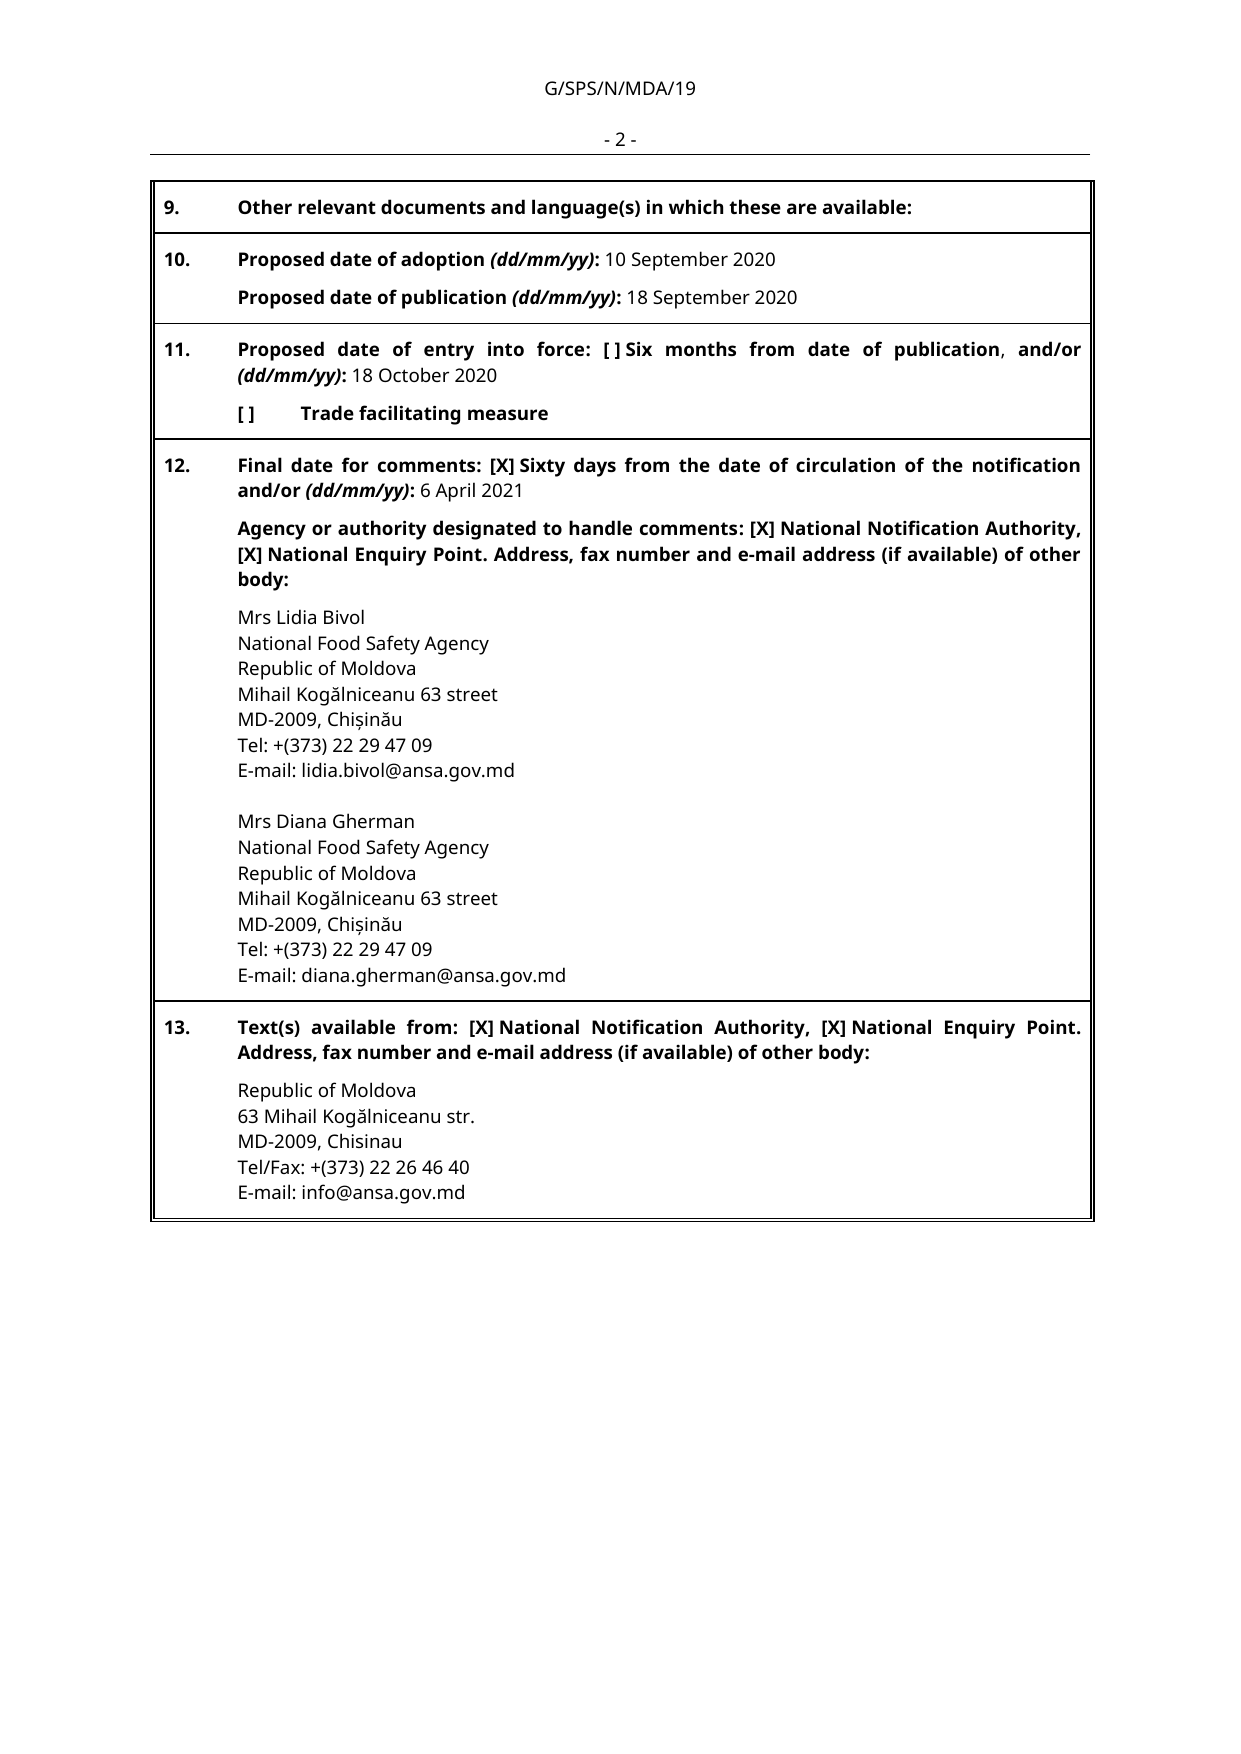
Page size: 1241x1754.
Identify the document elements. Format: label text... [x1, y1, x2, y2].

table_cell Proposed date of adoption (dd/mm/yy): 10 September 2020 Proposed date of publication (dd/mm/yy): 18 September 2020 [226, 234, 1090, 322]
table_cell 13. [155, 1002, 226, 1218]
table_cell Other relevant documents and language(s) in which these are available: [226, 182, 1090, 232]
table_cell Text(s) available from: [X] National Notification Authority, [X] National Enquiry Point. Address, fax number and e-mail address (if available) of other body: Republic of Moldova 63 Mihail Kogălniceanu str. MD-2009, Chisinau Tel/Fax: +(373) 22 26 46 40 E-mail: info@ansa.gov.md [226, 1002, 1090, 1218]
table_cell Proposed date of entry into force: [ ] Six months from date of publication, and/or (dd/mm/yy): 18 October 2020 [ ] Trade facilitating measure [226, 324, 1090, 438]
table_cell Final date for comments: [X] Sixty days from the date of circulation of the notification and/or (dd/mm/yy): 6 April 2021 Agency or authority designated to handle comments: [X] National Notification Authority, [X] National Enquiry Point. Address, fax number and e-mail address (if available) of other body: Mrs Lidia Bivol National Food Safety Agency Republic of Moldova Mihail Kogălniceanu 63 street MD-2009, Chișinău Tel: +(373) 22 29 47 09 E-mail: lidia.bivol@ansa.gov.md Mrs Diana Gherman National Food Safety Agency Republic of Moldova Mihail Kogălniceanu 63 street MD-2009, Chișinău Tel: +(373) 22 29 47 09 E-mail: diana.gherman@ansa.gov.md [226, 440, 1090, 1000]
table_cell 10. [155, 234, 226, 322]
table_cell 9. [155, 182, 226, 232]
table_cell 12. [155, 440, 226, 1000]
table_cell 11. [155, 324, 226, 438]
